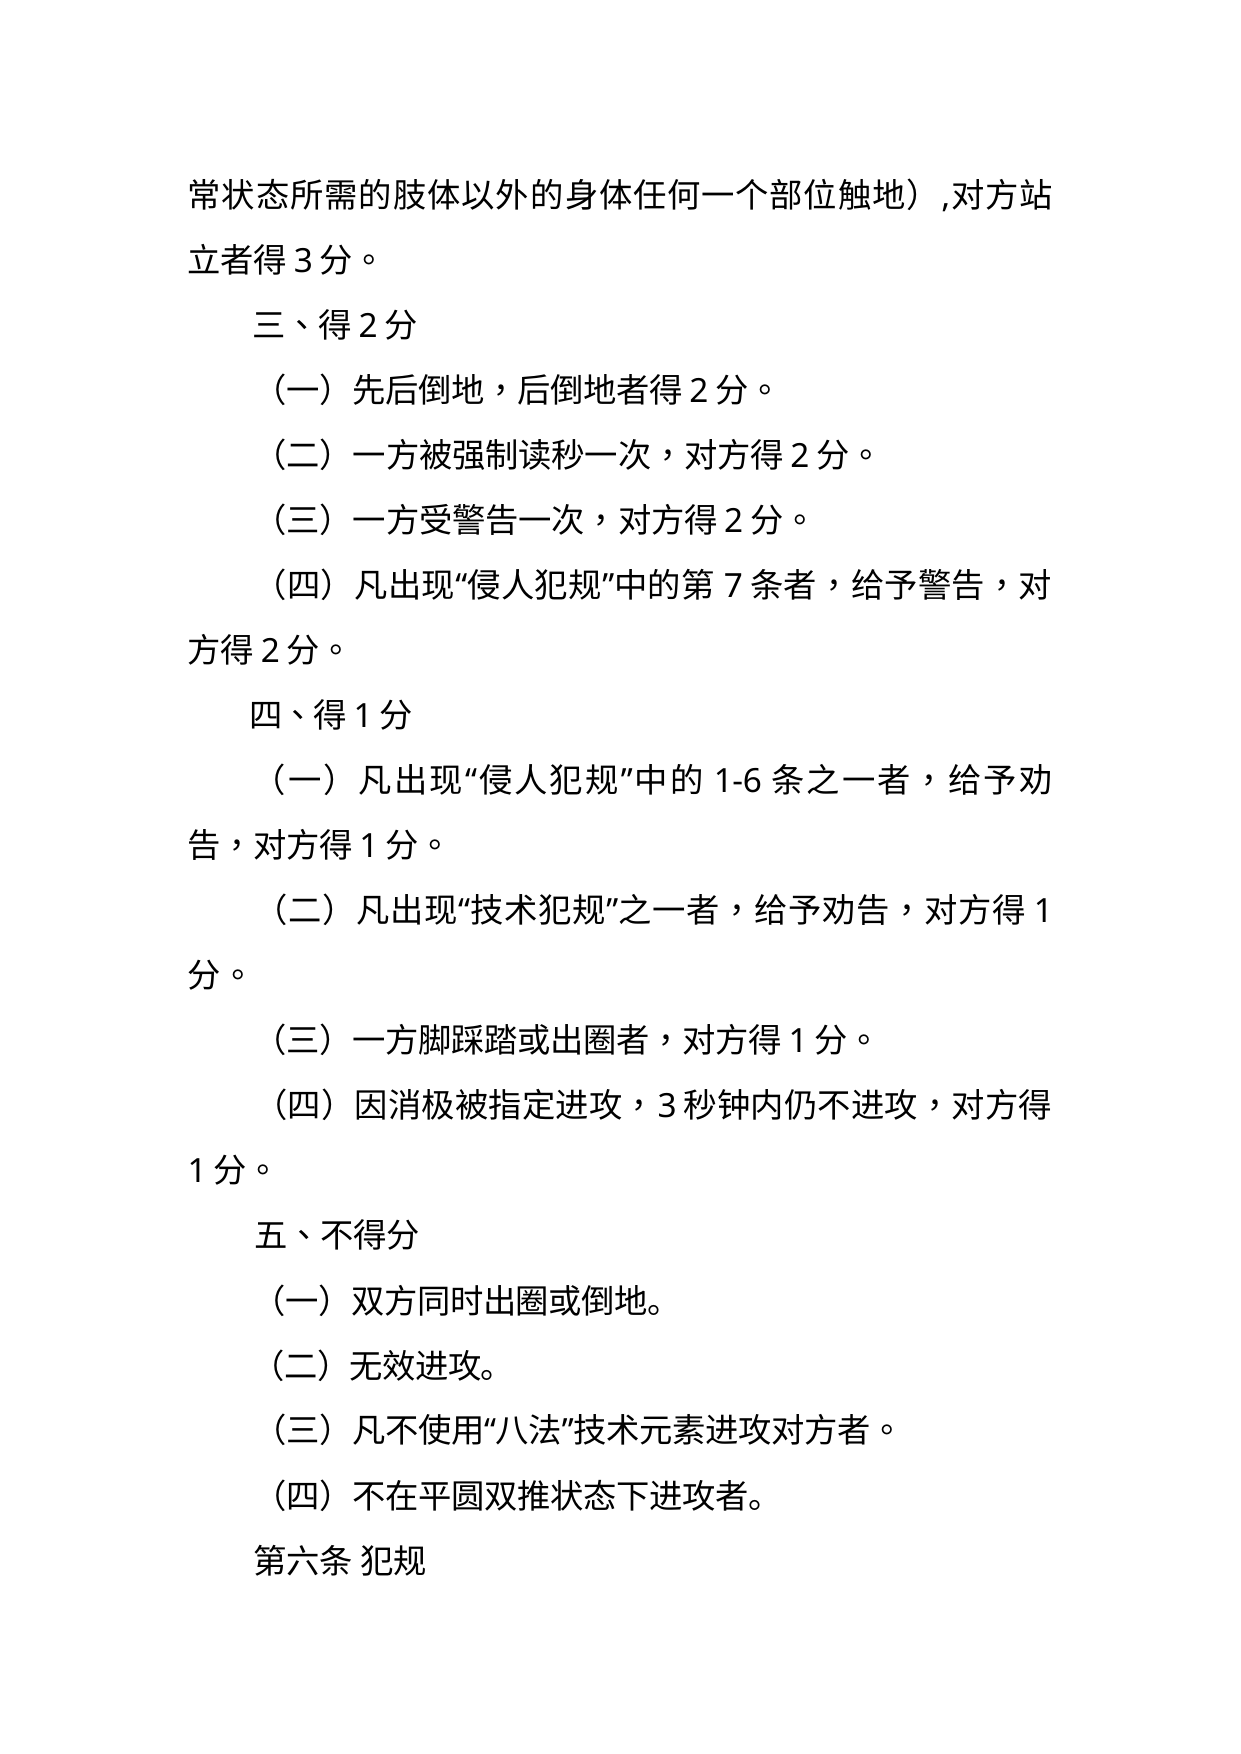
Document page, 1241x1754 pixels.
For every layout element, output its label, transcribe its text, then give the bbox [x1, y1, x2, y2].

text 三、得2分 [187, 292, 1053, 357]
text （三）一方受警告一次，对方得2分。 [187, 487, 1053, 552]
text （二）凡出现“技术犯规”之一者，给予劝告，对方得1分。 [187, 877, 1053, 1007]
text （二）一方被强制读秒一次，对方得2分。 [187, 422, 1053, 487]
text （四）不在平圆双推状态下进攻者。 [187, 1462, 1053, 1527]
text （四）因消极被指定进攻，3秒钟内仍不进攻，对方得1分。 [187, 1072, 1053, 1202]
text （三）一方脚踩踏或出圈者，对方得1分。 [187, 1007, 1053, 1072]
text （三）凡不使用“八法”技术元素进攻对方者。 [187, 1397, 1053, 1462]
text （一）先后倒地，后倒地者得2分。 [187, 357, 1053, 422]
text （一）凡出现“侵人犯规”中的1-6条之一者，给予劝告，对方得1分。 [187, 747, 1053, 877]
text （四）凡出现“侵人犯规”中的第7条者，给予警告，对方得2分。 [187, 552, 1053, 682]
text 第六条 犯规 [187, 1527, 1053, 1592]
text （二）无效进攻。 [187, 1332, 1053, 1397]
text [187, 162, 1053, 292]
text 四、得1分 [187, 682, 1053, 747]
text （一）双方同时出圈或倒地。 [187, 1267, 1053, 1332]
text 五、不得分 [254, 1202, 1053, 1267]
